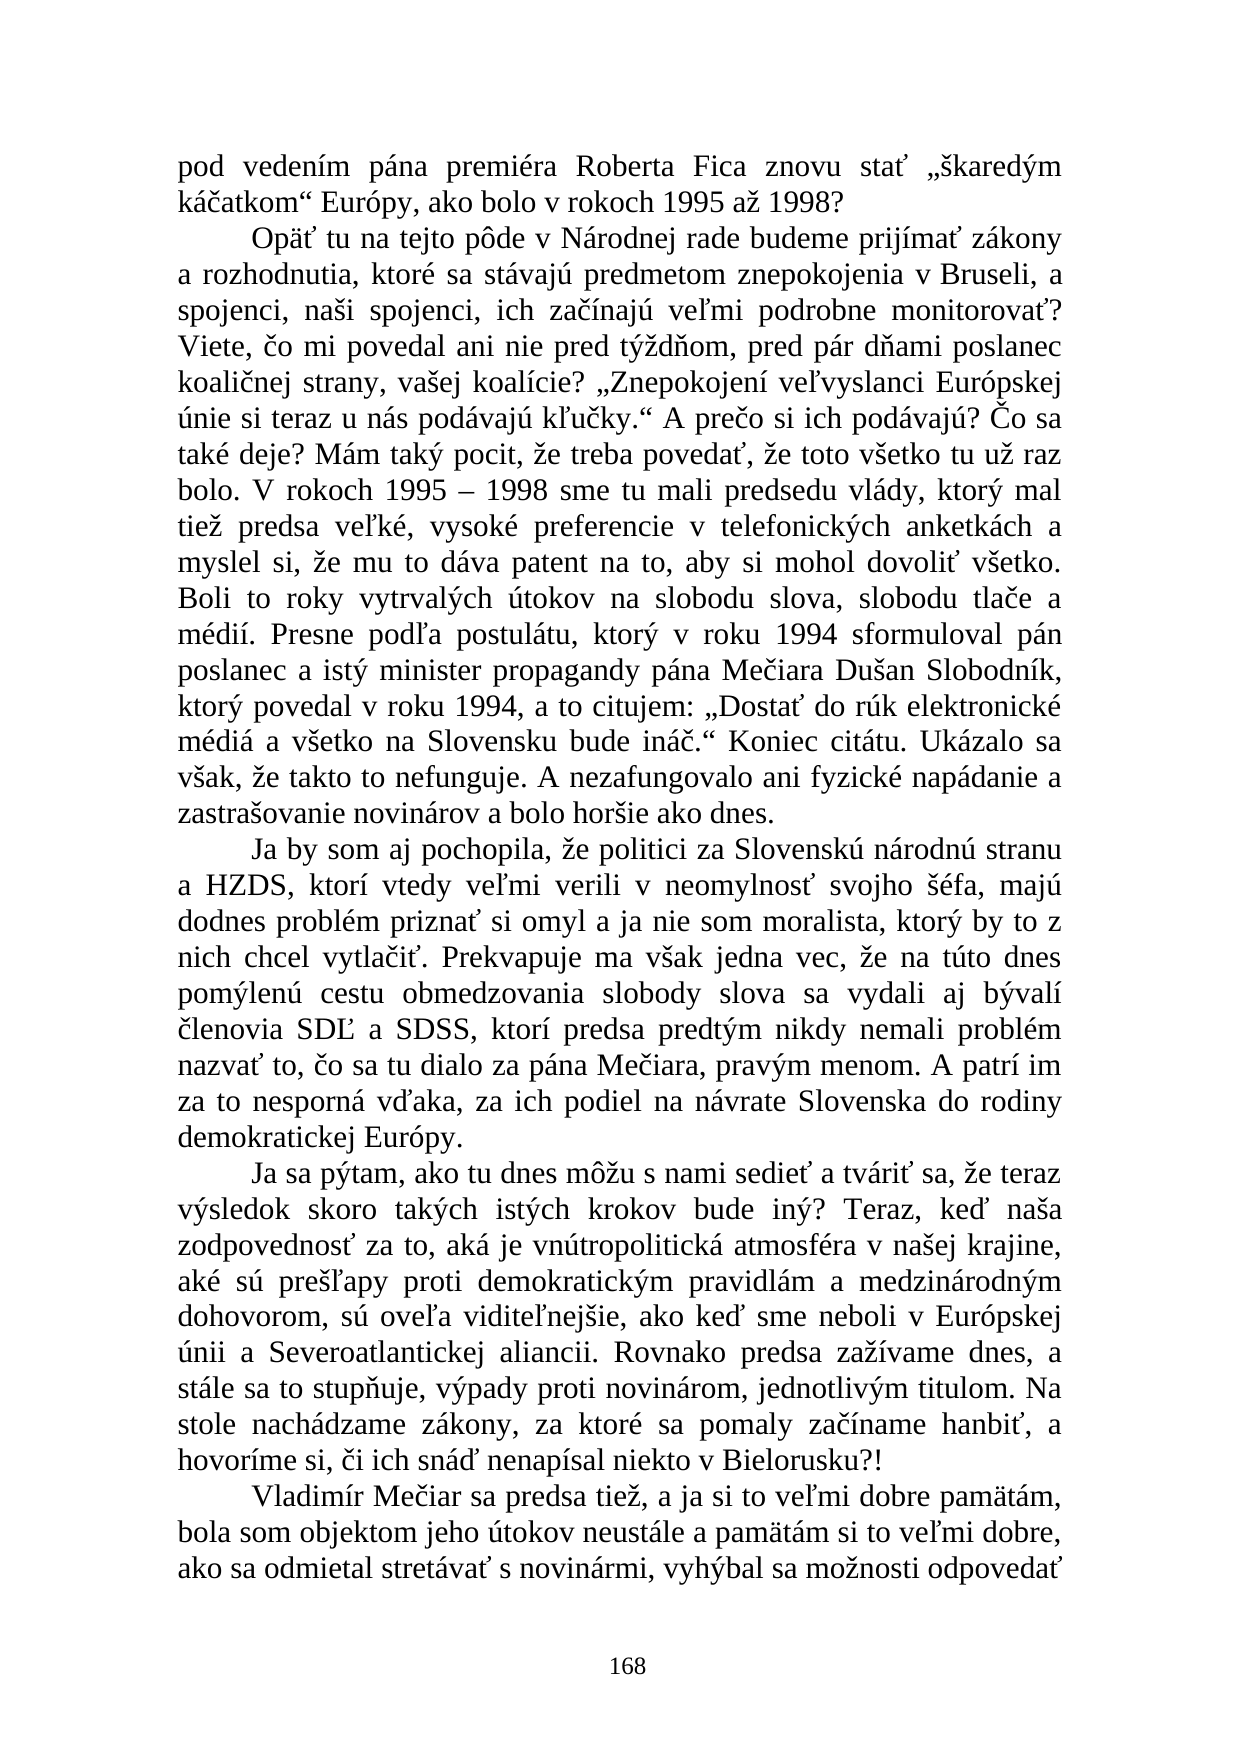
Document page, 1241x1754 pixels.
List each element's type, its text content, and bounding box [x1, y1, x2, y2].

text Opäť tu na tejto pôde v Národnej rade budeme prijímať zákony a rozhodnutia, ktoré sa stávajú predmetom znepokojenia v Bruseli, a spojenci, naši spojenci, ich začínajú veľmi podrobne monitorovať? Viete, čo mi povedal ani nie pred týždňom, pred pár dňami poslanec koaličnej strany, vašej koalície? „Znepokojení veľvyslanci Európskej únie si teraz u nás podávajú kľučky.“ A prečo si ich podávajú? Čo sa také deje? Mám taký pocit, že treba povedať, že toto všetko tu už raz bolo. V rokoch 1995 – 1998 sme tu mali predsedu vlády, ktorý mal tiež predsa veľké, vysoké preferencie v telefonických anketkách a myslel si, že mu to dáva patent na to, aby si mohol dovoliť všetko. Boli to roky vytrvalých útokov na slobodu slova, slobodu tlače a médií. Presne podľa postulátu, ktorý v roku 1994 sformuloval pán poslanec a istý minister propagandy pána Mečiara Dušan Slobodník, ktorý povedal v roku 1994, a to citujem: „Dostať do rúk elektronické médiá a všetko na Slovensku bude ináč.“ Koniec citátu. Ukázalo sa však, že takto to nefunguje. A nezafungovalo ani fyzické napádanie a zastrašovanie novinárov a bolo horšie ako dnes. [177, 219, 1063, 831]
text Ja by som aj pochopila, že politici za Slovenskú národnú stranu a HZDS, ktorí vtedy veľmi verili v neomylnosť svojho šéfa, majú dodnes problém priznať si omyl a ja nie som moralista, ktorý by to z nich chcel vytlačiť. Prekvapuje ma však jedna vec, že na túto dnes pomýlenú cestu obmedzovania slobody slova sa vydali aj bývalí členovia SDĽ a SDSS, ktorí predsa predtým nikdy nemali problém nazvať to, čo sa tu dialo za pána Mečiara, pravým menom. A patrí im za to nesporná vďaka, za ich podiel na návrate Slovenska do rodiny demokratickej Európy. [177, 831, 1063, 1154]
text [177, 148, 1063, 219]
text Ja sa pýtam, ako tu dnes môžu s nami sedieť a tváriť sa, že teraz výsledok skoro takých istých krokov bude iný? Teraz, keď naša zodpovednosť za to, aká je vnútropolitická atmosféra v našej krajine, aké sú prešľapy proti demokratickým pravidlám a medzinárodným dohovorom, sú oveľa viditeľnejšie, ako keď sme neboli v Európskej únii a Severoatlantickej aliancii. Rovnako predsa zažívame dnes, a stále sa to stupňuje, výpady proti novinárom, jednotlivým titulom. Na stole nachádzame zákony, za ktoré sa pomaly začíname hanbiť, a hovoríme si, či ich snáď nenapísal niekto v Bielorusku?! [177, 1154, 1063, 1477]
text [177, 1477, 1063, 1585]
